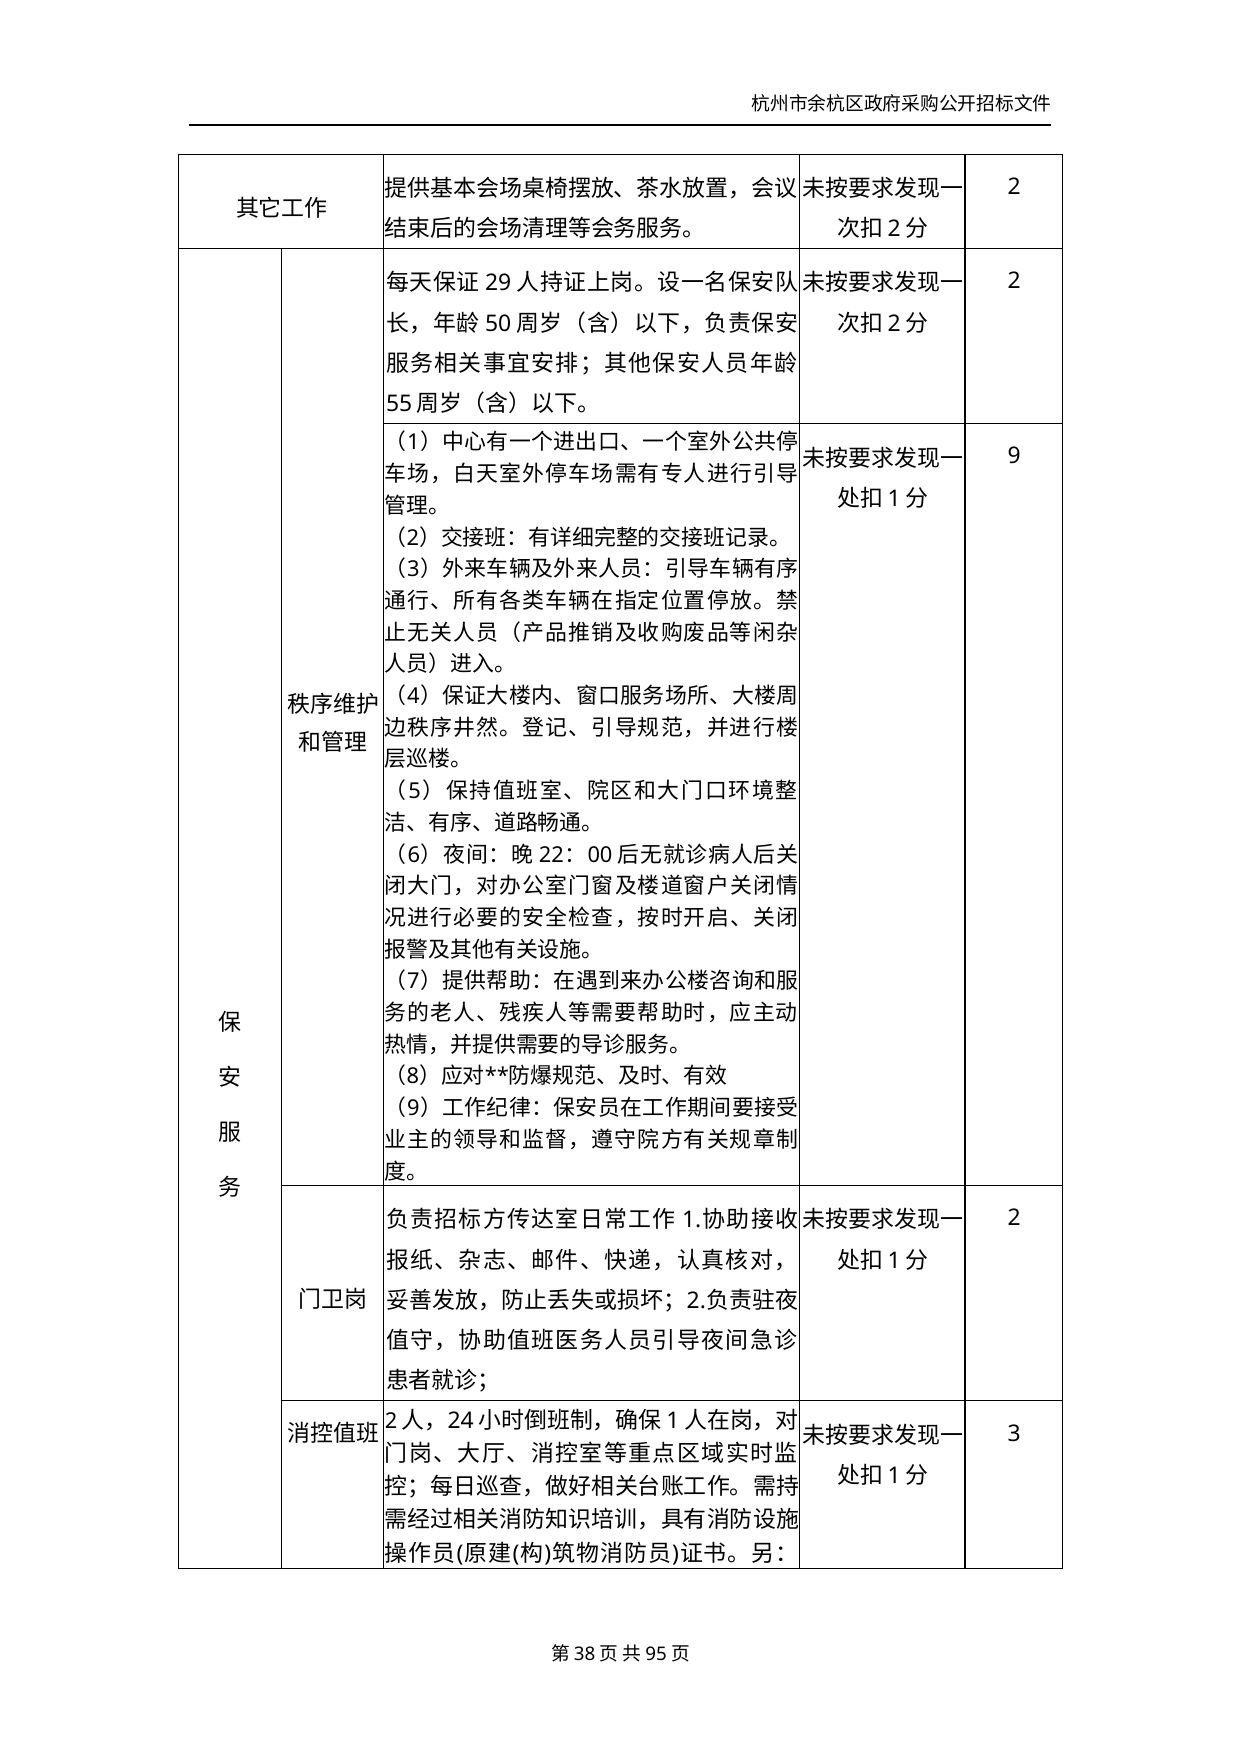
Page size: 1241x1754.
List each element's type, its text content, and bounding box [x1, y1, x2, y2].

table_cell 消控值班 [282, 1401, 383, 1568]
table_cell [384, 1401, 799, 1568]
table_cell 9 [966, 424, 1062, 1185]
table_cell 3 [966, 1401, 1062, 1568]
table_cell 秩序维护和管理 [282, 249, 383, 1185]
table_cell 提供基本会场桌椅摆放、茶水放置，会议结束后的会场清理等会务服务。 [384, 155, 799, 248]
table_cell 2 [966, 1186, 1062, 1400]
table_cell 每天保证29人持证上岗。设一名保安队长，年龄50周岁（含）以下，负责保安服务相关事宜安排；其他保安人员年龄55周岁（含）以下。 [384, 249, 799, 423]
table_cell （1）中心有一个进出口、一个室外公共停车场，白天室外停车场需有专人进行引导管理。 （2）交接班：有详细完整的交接班记录。 （3）外来车辆及外来人员：引导车辆有序通行、所有各类车辆在指定位置停放。禁止无关人员（产品推销及收购废品等闲杂人员）进入。 （4）保证大楼内、窗口服务场所、大楼周边秩序井然。登记、引导规范，并进行楼层巡楼。 （5）保持值班室、院区和大门口环境整洁、有序、道路畅通。 （6）夜间：晚22：00后无就诊病人后关闭大门，对办公室门窗及楼道窗户关闭情况进行必要的安全检查，按时开启、关闭报警及其他有关设施。 （7）提供帮助：在遇到来办公楼咨询和服务的老人、残疾人等需要帮助时，应主动热情，并提供需要的导诊服务。 （8）应对**防爆规范、及时、有效 （9）工作纪律：保安员在工作期间要接受业主的领导和监督，遵守院方有关规章制度。 [384, 424, 799, 1185]
table_cell 未按要求发现一处扣1分 [800, 1401, 964, 1568]
table_cell 门卫岗 [282, 1186, 383, 1400]
table_cell 未按要求发现一处扣1分 [800, 424, 964, 1185]
table_cell 2 [966, 155, 1062, 248]
table_cell 其它工作 [179, 155, 383, 248]
table_cell 未按要求发现一处扣1分 [800, 1186, 964, 1400]
table_cell 负责招标方传达室日常工作1.协助接收报纸、杂志、邮件、快递，认真核对，妥善发放，防止丢失或损坏；2.负责驻夜值守，协助值班医务人员引导夜间急诊患者就诊； [384, 1186, 799, 1400]
table_cell 未按要求发现一次扣2分 [800, 155, 964, 248]
table_cell 保 安 服 务 [179, 249, 281, 1568]
table_cell 2 [966, 249, 1062, 423]
table_cell 未按要求发现一次扣2分 [800, 249, 964, 423]
